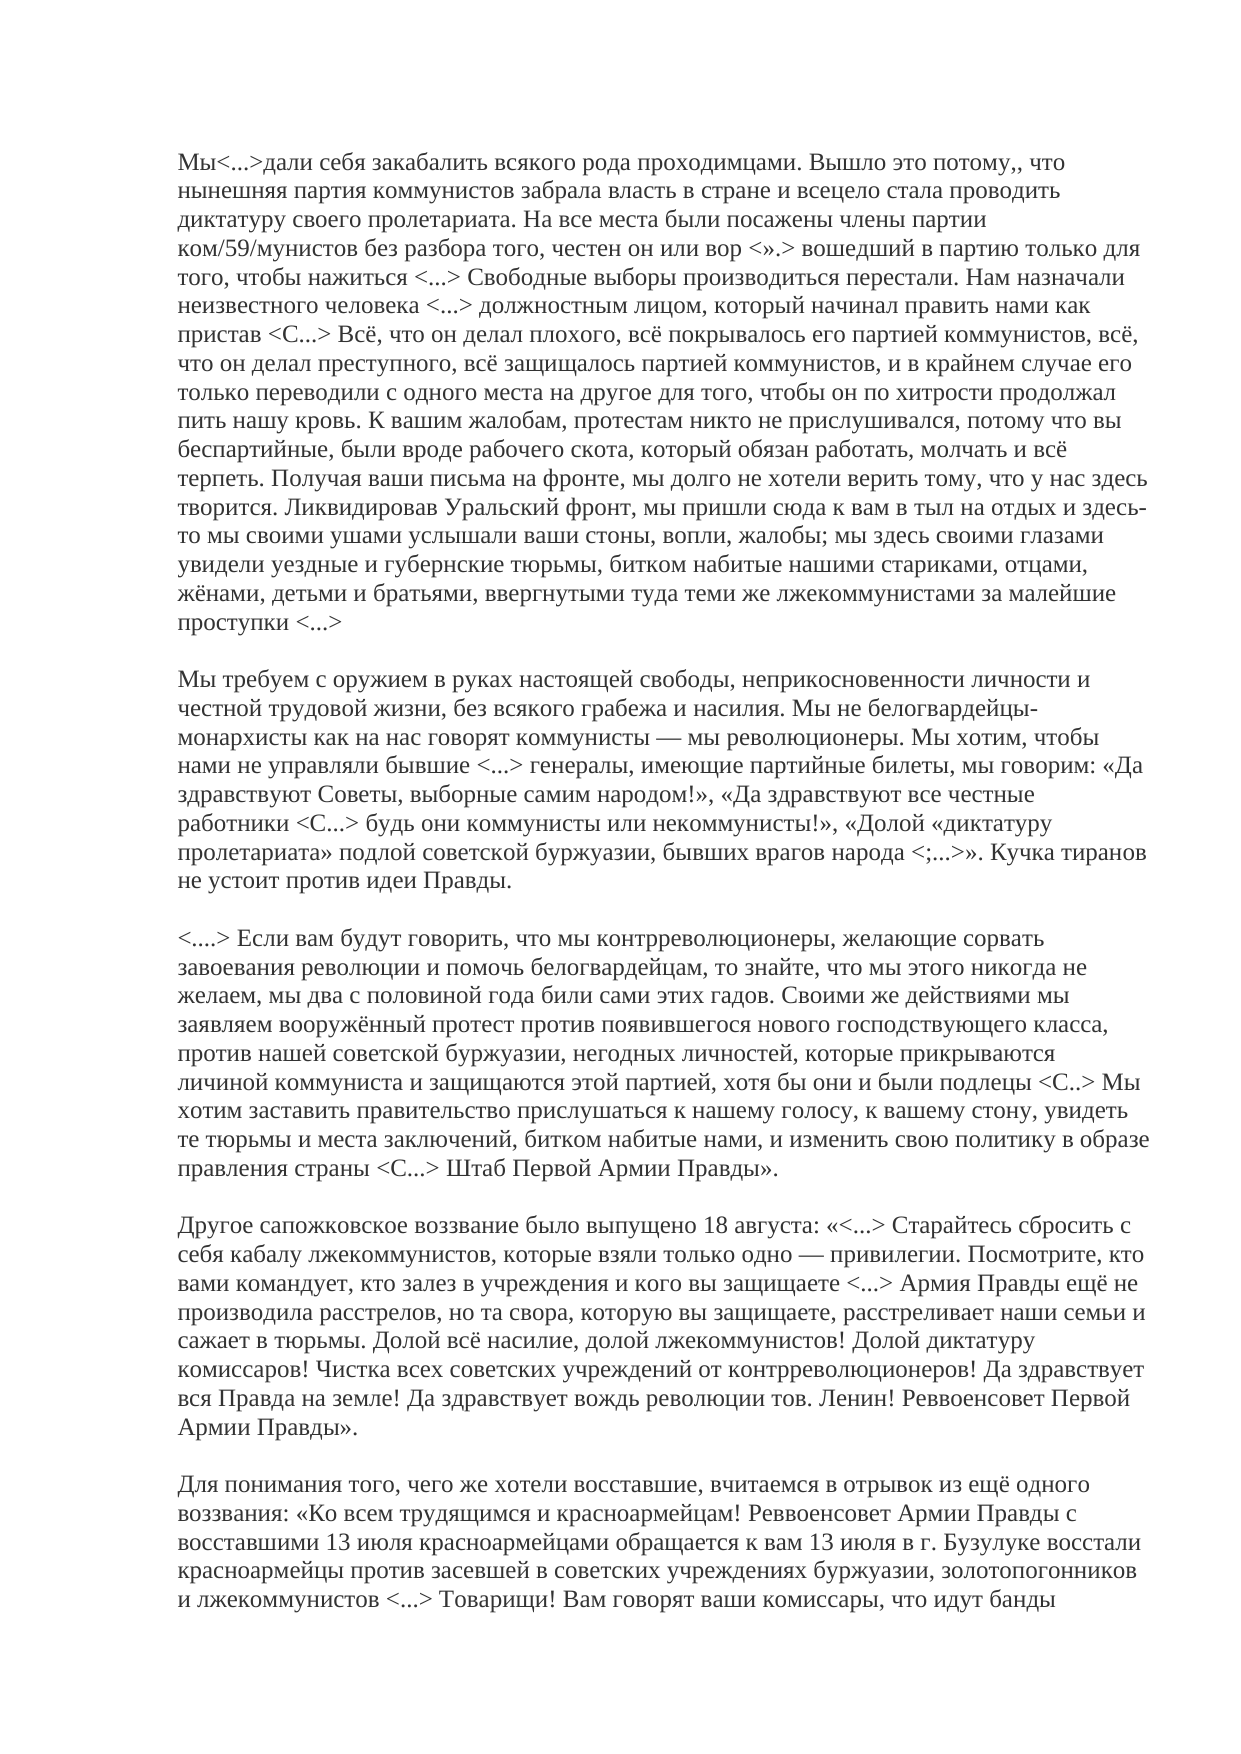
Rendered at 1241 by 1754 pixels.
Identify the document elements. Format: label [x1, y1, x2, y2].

text [177, 118, 1152, 1613]
